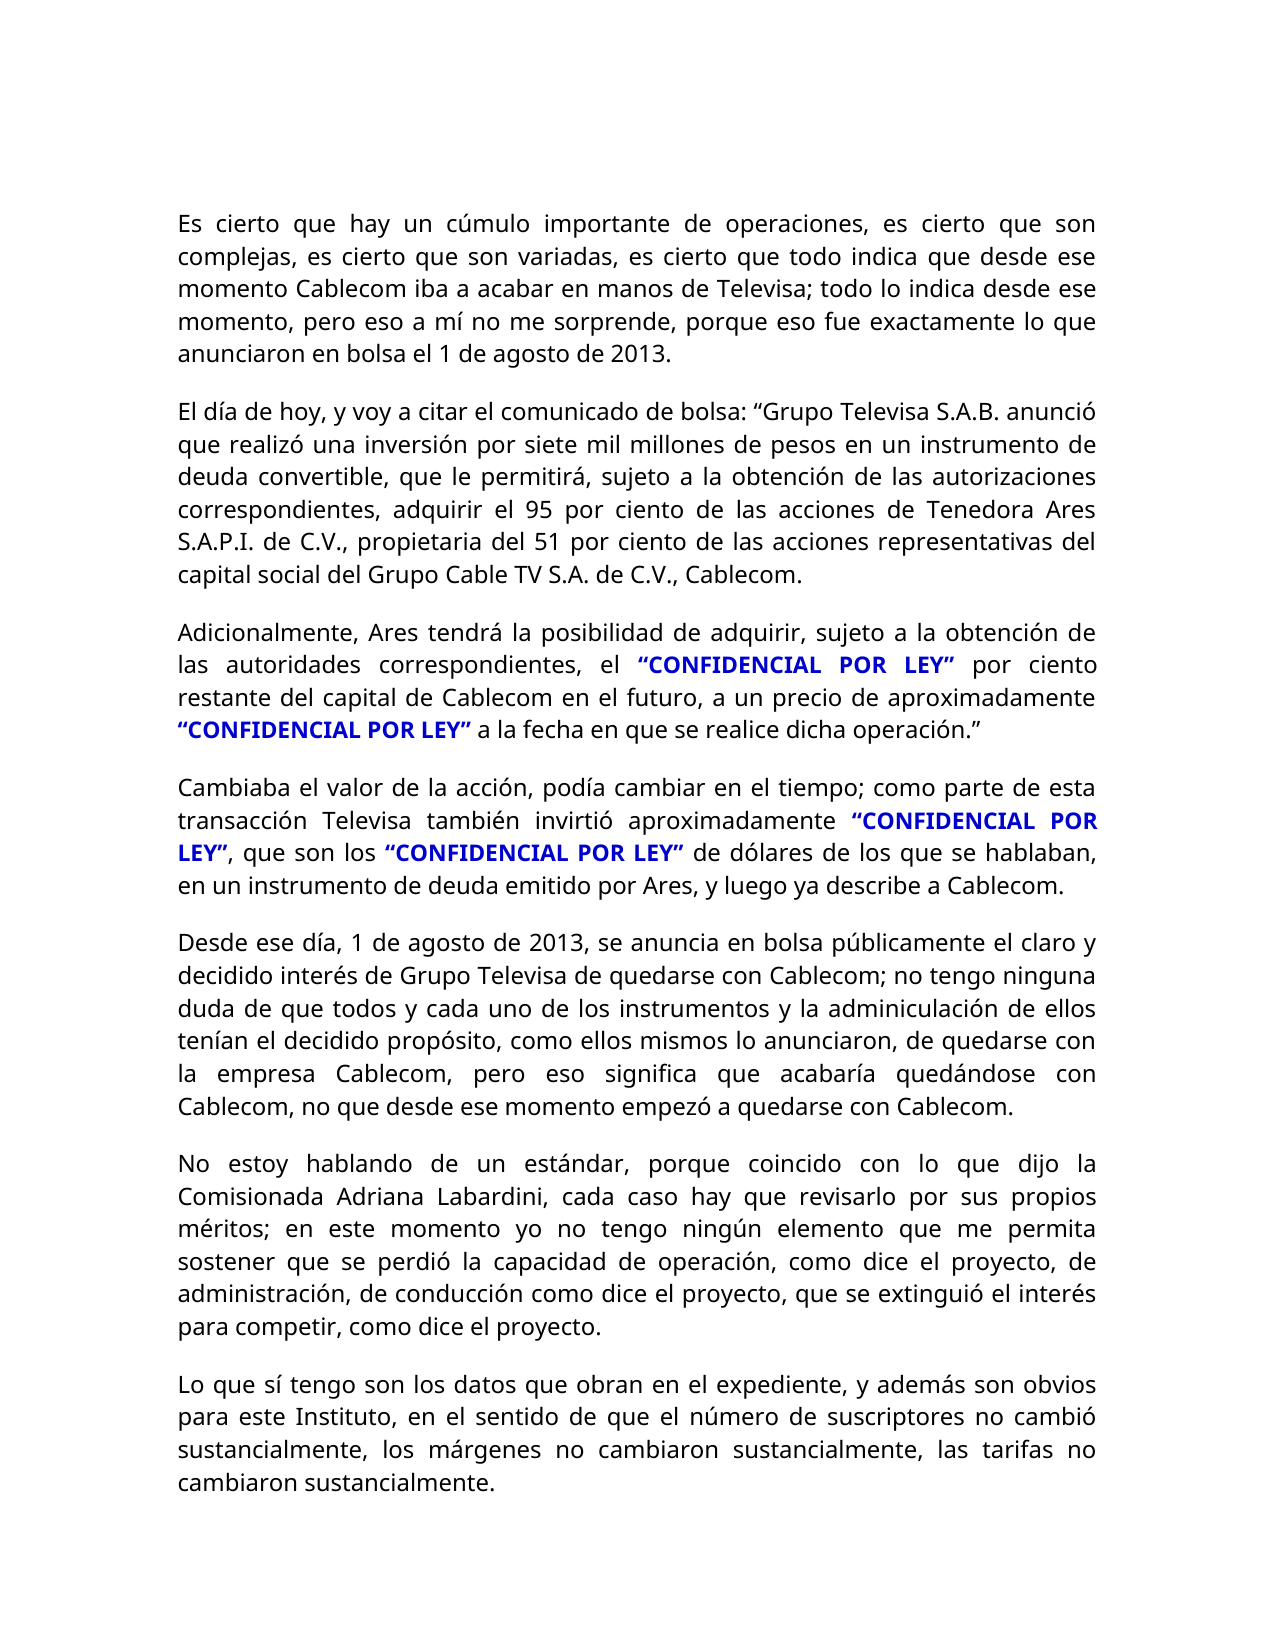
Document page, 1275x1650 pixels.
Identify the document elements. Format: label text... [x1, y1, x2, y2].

text Cambiaba el valor de la acción, podía cambiar en el tiempo; como parte de esta transacción Televisa también invirtió aproximadamente “CONFIDENCIAL POR LEY”, que son los “CONFIDENCIAL POR LEY” de dólares de los que se hablaban, en un instrumento de deuda emitido por Ares, y luego ya describe a Cablecom. [177, 771, 1098, 901]
text No estoy hablando de un estándar, porque coincido con lo que dijo la Comisionada Adriana Labardini, cada caso hay que revisarlo por sus propios méritos; en este momento yo no tengo ningún elemento que me permita sostener que se perdió la capacidad de operación, como dice el proyecto, de administración, de conducción como dice el proyecto, que se extinguió el interés para competir, como dice el proyecto. [177, 1147, 1098, 1342]
text El día de hoy, y voy a citar el comunicado de bolsa: “Grupo Televisa S.A.B. anunció que realizó una inversión por siete mil millones de pesos en un instrumento de deuda convertible, que le permitirá, sujeto a la obtención de las autorizaciones correspondientes, adquirir el 95 por ciento de las acciones de Tenedora Ares S.A.P.I. de C.V., propietaria del 51 por ciento de las acciones representativas del capital social del Grupo Cable TV S.A. de C.V., Cablecom. [177, 395, 1098, 590]
text Adicionalmente, Ares tendrá la posibilidad de adquirir, sujeto a la obtención de las autoridades correspondientes, el “CONFIDENCIAL POR LEY” por ciento restante del capital de Cablecom en el futuro, a un precio de aproximadamente “CONFIDENCIAL POR LEY” a la fecha en que se realice dicha operación.” [177, 615, 1098, 746]
text Es cierto que hay un cúmulo importante de operaciones, es cierto que son complejas, es cierto que son variadas, es cierto que todo indica que desde ese momento Cablecom iba a acabar en manos de Televisa; todo lo indica desde ese momento, pero eso a mí no me sorprende, porque eso fue exactamente lo que anunciaron en bolsa el 1 de agosto de 2013. [177, 207, 1098, 370]
text Desde ese día, 1 de agosto de 2013, se anuncia en bolsa públicamente el claro y decidido interés de Grupo Televisa de quedarse con Cablecom; no tengo ninguna duda de que todos y cada uno de los instrumentos y la adminiculación de ellos tenían el decidido propósito, como ellos mismos lo anunciaron, de quedarse con la empresa Cablecom, pero eso significa que acabaría quedándose con Cablecom, no que desde ese momento empezó a quedarse con Cablecom. [177, 926, 1098, 1122]
text Lo que sí tengo son los datos que obran en el expediente, y además son obvios para este Instituto, en el sentido de que el número de suscriptores no cambió sustancialmente, los márgenes no cambiaron sustancialmente, las tarifas no cambiaron sustancialmente. [177, 1367, 1098, 1498]
